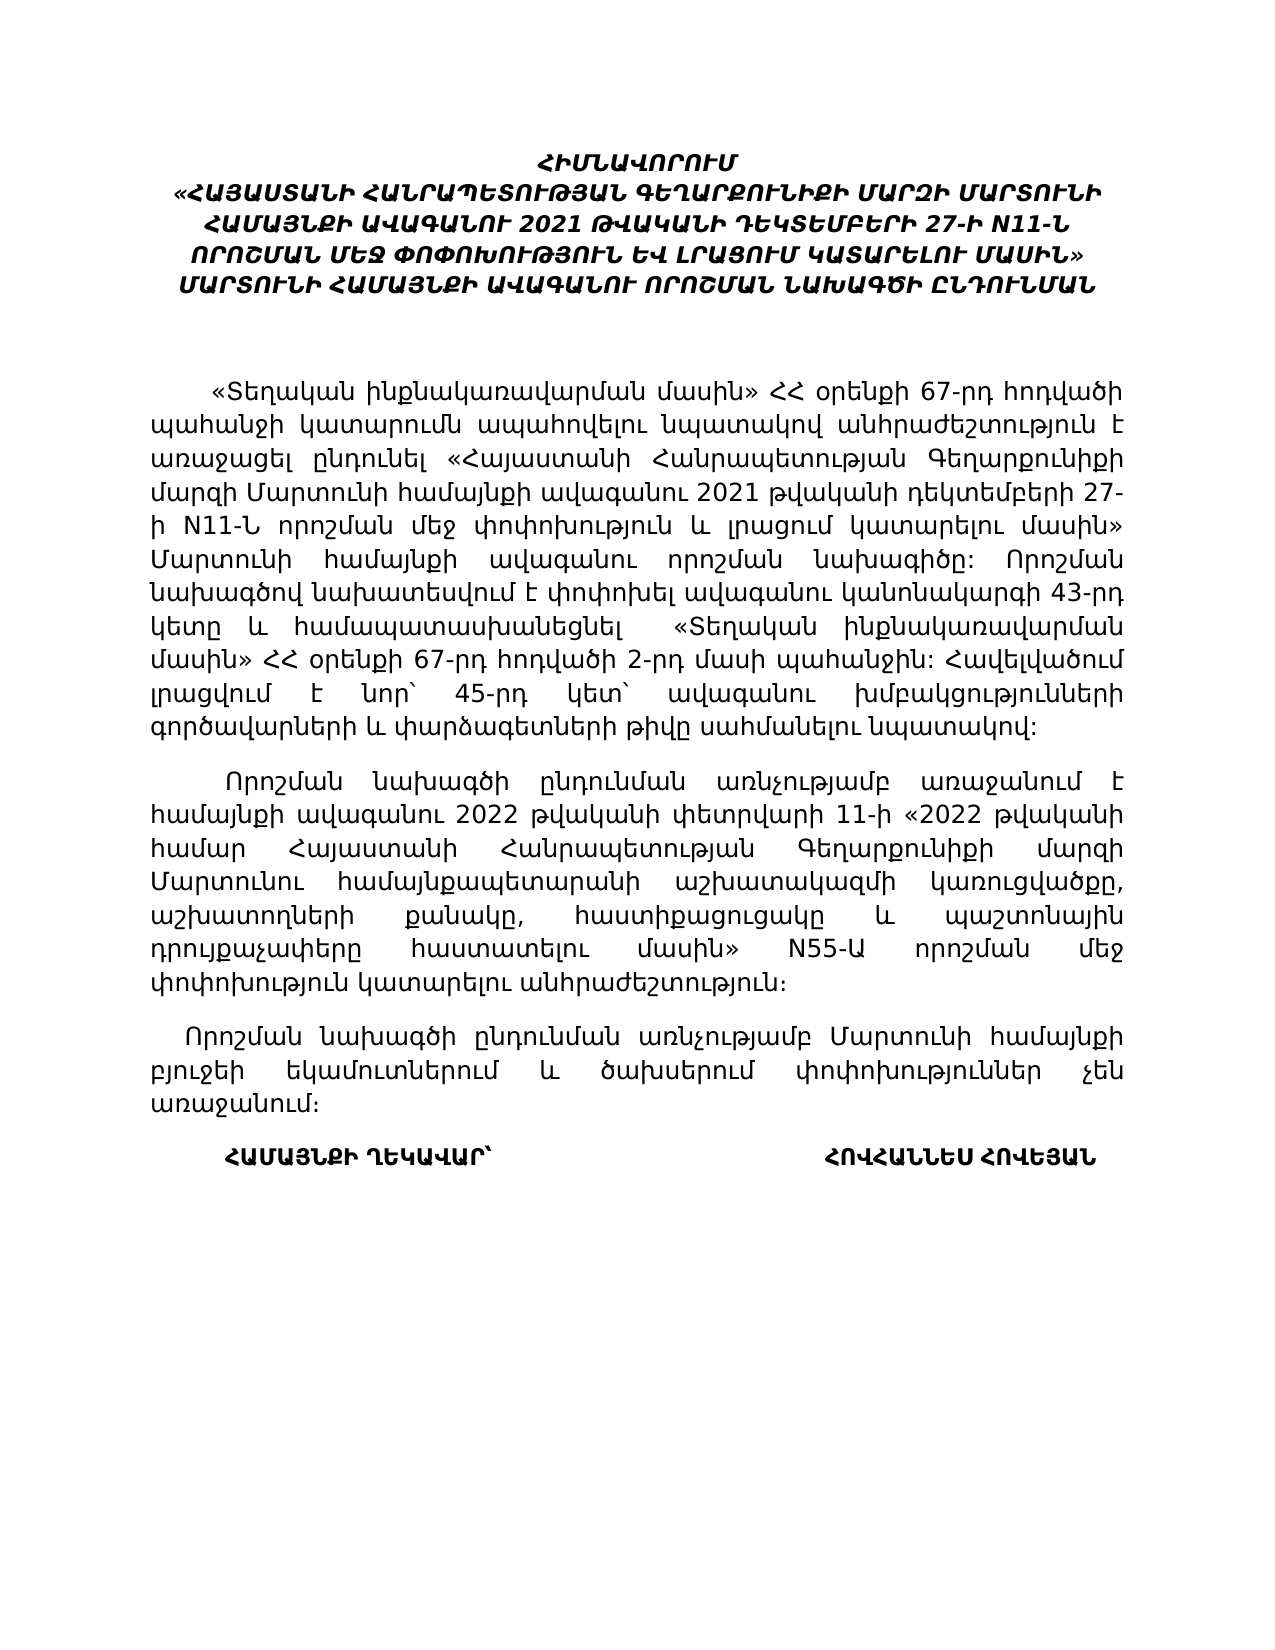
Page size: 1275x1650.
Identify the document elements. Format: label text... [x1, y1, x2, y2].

text ՀԻՄՆԱՎՈՐՈՒՄ «ՀԱՅԱՍՏԱՆԻ ՀԱՆՐԱՊԵՏՈՒԹՅԱՆ ԳԵՂԱՐՔՈՒՆԻՔԻ ՄԱՐԶԻ ՄԱՐՏՈՒՆԻ ՀԱՄԱՅՆՔԻ ԱՎԱԳԱՆՈՒ 2021 ԹՎԱԿԱՆԻ ԴԵԿՏԵՄԲԵՐԻ 27-Ի N11-Ն ՈՐՈՇՄԱՆ ՄԵՋ ՓՈՓՈԽՈՒԹՅՈՒՆ ԵՎ ԼՐԱՑՈՒՄ ԿԱՏԱՐԵԼՈՒ ՄԱՍԻՆ» ՄԱՐՏՈՒՆԻ ՀԱՄԱՅՆՔԻ ԱՎԱԳԱՆՈՒ ՈՐՈՇՄԱՆ ՆԱԽԱԳԾԻ ԸՆԴՈՒՆՄԱՆ [150, 150, 1125, 299]
text Որոշման նախագծի ընդունման առնչությամբ առաջանում է համայնքի ավագանու 2022 թվականի փետրվարի 11-ի «2022 թվականի համար Հայաստանի Հանրապետության Գեղարքունիքի մարզի Մարտունու համայնքապետարանի աշխատակազմի կառուցվածքը, աշխատողների քանակը, հաստիքացուցակը և պաշտոնային դրույքաչափերը հաստատելու մասին» N55-Ա որոշման մեջ փոփոխություն կատարելու անհրաժեշտություն։ [150, 767, 1125, 997]
text ՀԱՄԱՅՆՔԻ ՂԵԿԱՎԱՐ՝ ՀՈՎՀԱՆՆԵՍ ՀՈՎԵՅԱՆ [150, 1144, 1125, 1171]
text «Տեղական ինքնակառավարման մասին» ՀՀ օրենքի 67-րդ հոդվածի պահանջի կատարումն ապահովելու նպատակով անհրաժեշտություն է առաջացել ընդունել «Հայաստանի Հանրապետության Գեղարքունիքի մարզի Մարտունի համայնքի ավագանու 2021 թվականի դեկտեմբերի 27-ի N11-Ն որոշման մեջ փոփոխություն և լրացում կատարելու մասին» Մարտունի համայնքի ավագանու որոշման նախագիծը: Որոշման նախագծով նախատեսվում է փոփոխել ավագանու կանոնակարգի 43-րդ կետը և համապատասխանեցնել «Տեղական ինքնակառավարման մասին» ՀՀ օրենքի 67-րդ հոդվածի 2-րդ մասի պահանջին: Հավելվածում լրացվում է նոր՝ 45-րդ կետ՝ ավագանու խմբակցությունների գործավարների և փարձագետների թիվը սահմանելու նպատակով: [150, 377, 1125, 742]
text Որոշման նախագծի ընդունման առնչությամբ Մարտունի համայնքի բյուջեի եկամուտներում և ծախսերում փոփոխություններ չեն առաջանում։ [150, 1023, 1125, 1119]
